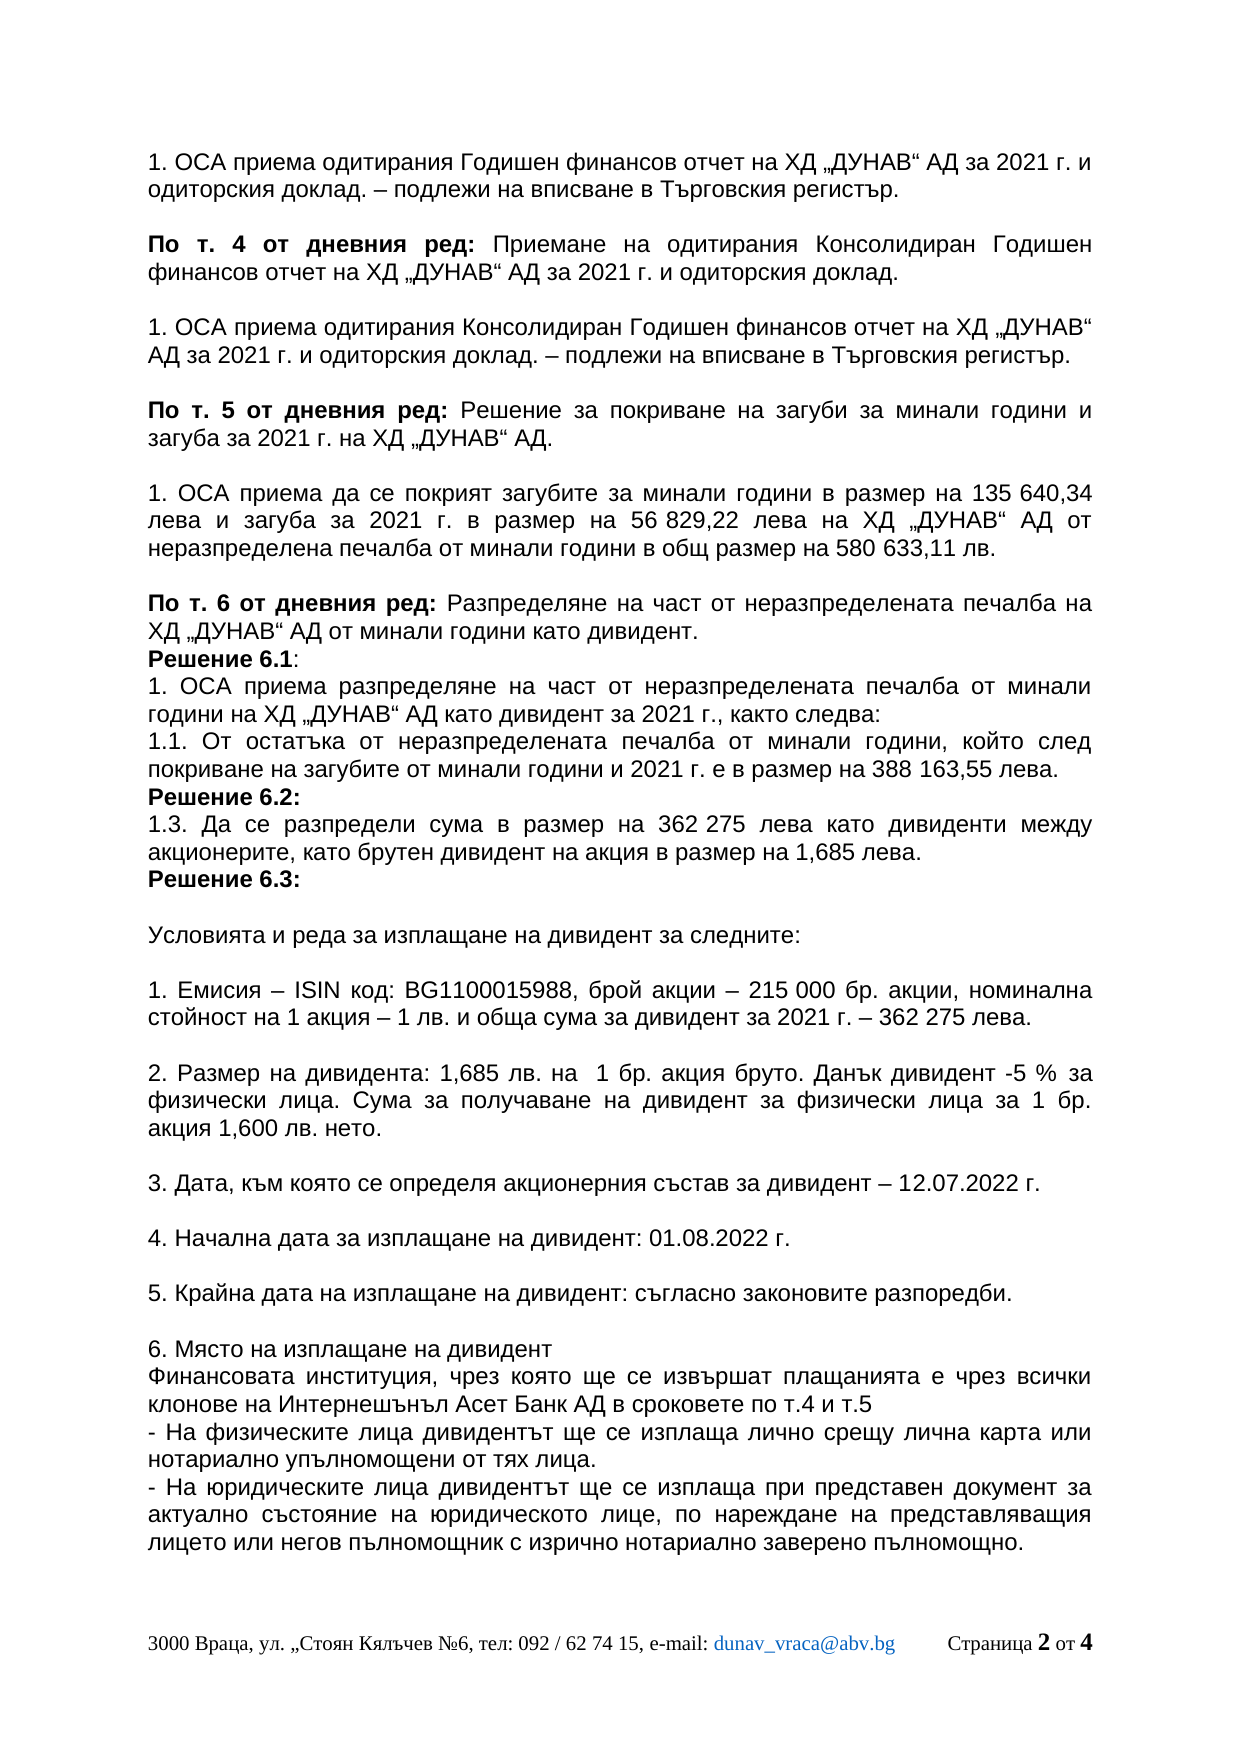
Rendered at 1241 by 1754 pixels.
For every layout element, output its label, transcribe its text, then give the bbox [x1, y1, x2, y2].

text - На физическите лица дивидентът ще се изплаща лично срещу лична карта или нотариално упълномощени от тях лица. [148, 1417, 1093, 1473]
text 1. ОСА приема да се покрият загубите за минали години в размер на 135 640,34 лева и загуба за 2021 г. в размер на 56 829,22 лева на ХД „ДУНАВ“ АД от неразпределена печалба от минали години в общ размер на 580 633,11 лв. [148, 479, 1093, 562]
text 1.3. Да се разпредели сума в размер на 362 275 лева като дивиденти между акционерите, като брутен дивидент на акция в размер на 1,685 лева. [148, 810, 1093, 865]
text По т. 6 от дневния ред: Разпределяне на част от неразпределената печалба на ХД „ДУНАВ“ АД от минали години като дивидент. [148, 589, 1093, 644]
text 1. Емисия – ISIN код: BG1100015988, брой акции – 215 000 бр. акции, номинална стойност на 1 акция – 1 лв. и обща сума за дивидент за 2021 г. – 362 275 лева. [148, 976, 1093, 1031]
text Условията и реда за изплащане на дивидент за следните: [148, 921, 1093, 948]
text Решение 6.2: [148, 782, 1093, 810]
text Решение 6.1: [148, 644, 1093, 672]
text 1. ОСА приема одитирания Годишен финансов отчет на ХД „ДУНАВ“ АД за 2021 г. и одиторския доклад. – подлежи на вписване в Търговския регистър. [148, 148, 1093, 203]
text 5. Крайна дата на изплащане на дивидент: съгласно законовите разпоредби. [148, 1279, 1093, 1307]
text 2. Размер на дивидента: 1,685 лв. на 1 бр. акция бруто. Данък дивидент -5 % за физически лица. Сума за получаване на дивидент за физически лица за 1 бр. акция 1,600 лв. нето. [148, 1058, 1093, 1141]
text 1.1. От остатъка от неразпределената печалба от минали години, който след покриване на загубите от минали години и 2021 г. е в размер на 388 163,55 лева. [148, 727, 1093, 782]
text - На юридическите лица дивидентът ще се изплаща при представен документ за актуално състояние на юридическото лице, по нареждане на представляващия лицето или негов пълномощник с изрично нотариално заверено пълномощно. [148, 1473, 1093, 1555]
text 1. ОСА приема одитирания Консолидиран Годишен финансов отчет на ХД „ДУНАВ“ АД за 2021 г. и одиторския доклад. – подлежи на вписване в Търговския регистър. [148, 313, 1093, 368]
text По т. 5 от дневния ред: Решение за покриване на загуби за минали години и загуба за 2021 г. на ХД „ДУНАВ“ АД. [148, 396, 1093, 451]
text По т. 4 от дневния ред: Приемане на одитирания Консолидиран Годишен финансов отчет на ХД „ДУНАВ“ АД за 2021 г. и одиторския доклад. [148, 230, 1093, 286]
text 1. ОСА приема разпределяне на част от неразпределената печалба от минали години на ХД „ДУНАВ“ АД като дивидент за 2021 г., както следва: [148, 672, 1093, 727]
text 3. Дата, към която се определя акционерния състав за дивидент – 12.07.2022 г. [148, 1169, 1093, 1197]
text Финансовата институция, чрез която ще се извършат плащанията е чрез всички клонове на Интернешънъл Асет Банк АД в сроковете по т.4 и т.5 [148, 1362, 1093, 1417]
text 6. Място на изплащане на дивидент [148, 1334, 1093, 1362]
text Решение 6.3: [148, 865, 1093, 893]
text 4. Начална дата за изплащане на дивидент: 01.08.2022 г. [148, 1224, 1093, 1252]
